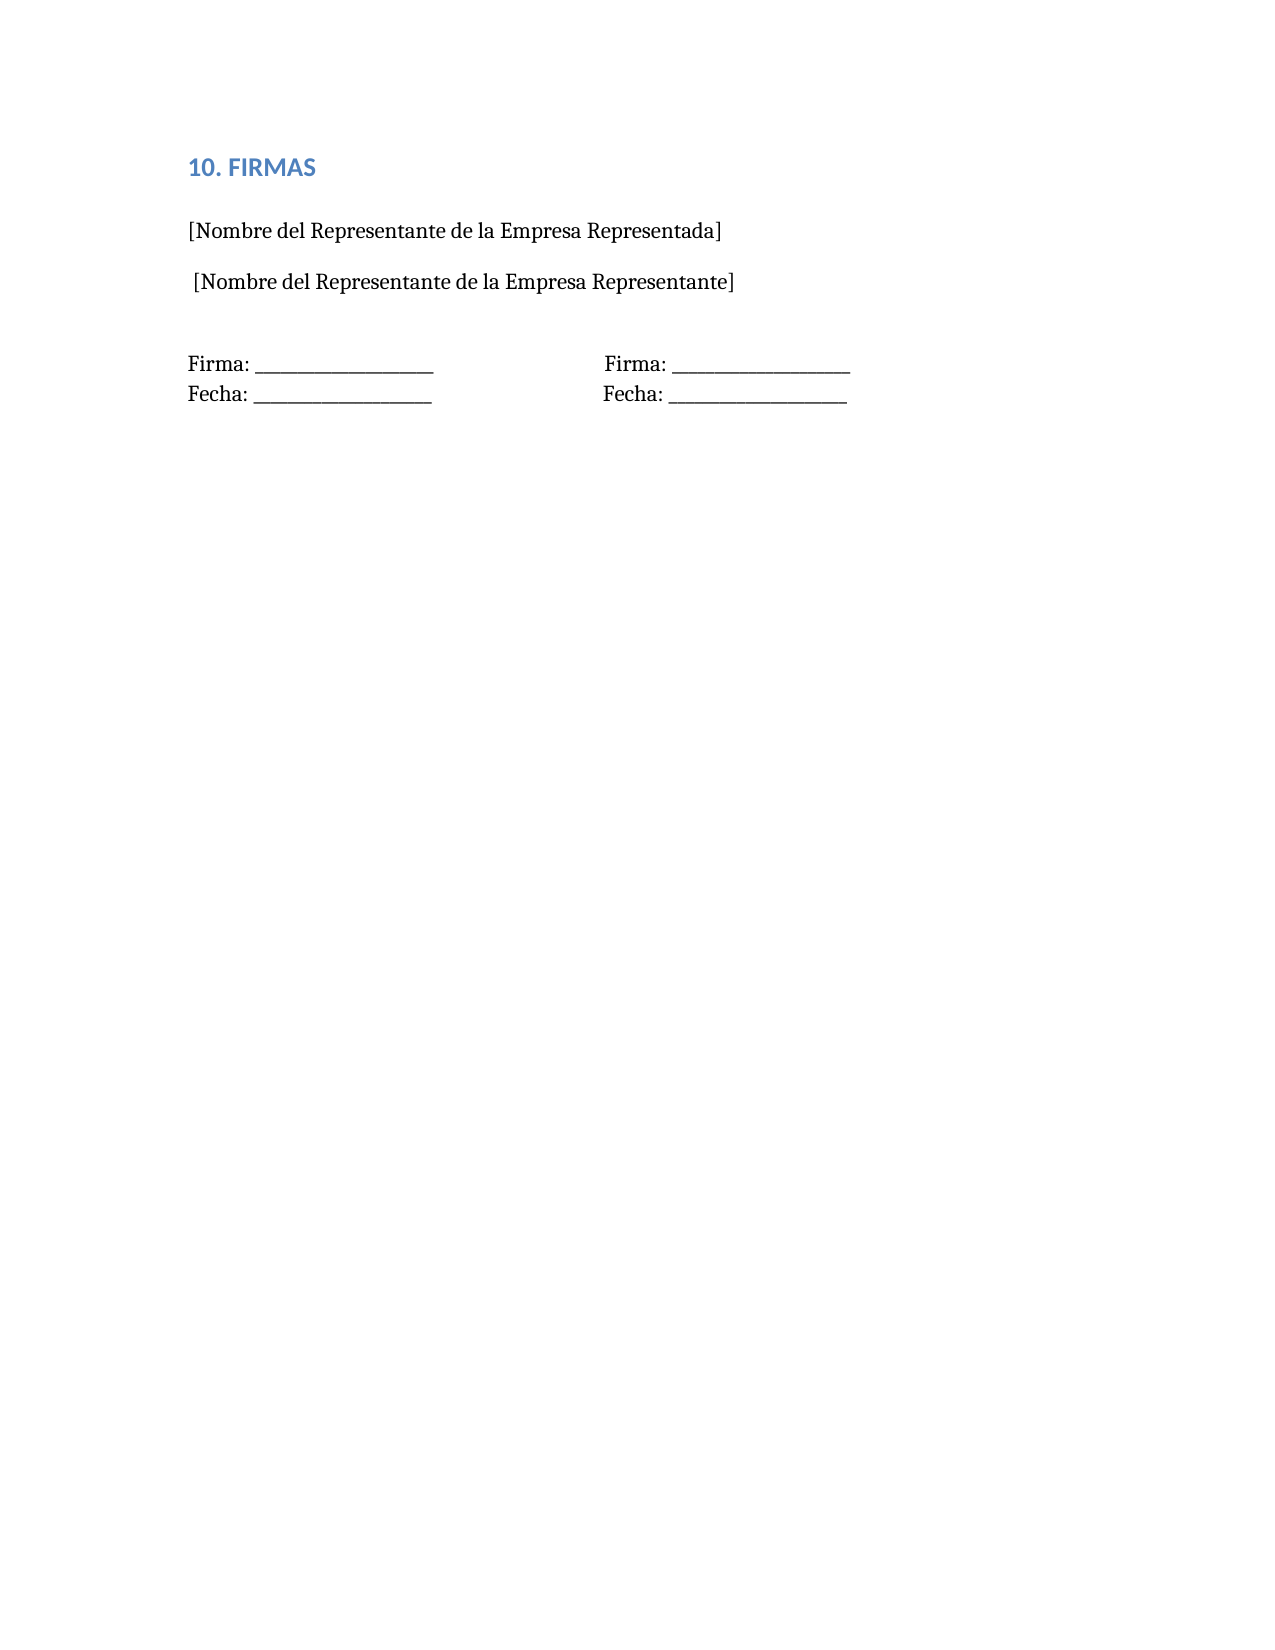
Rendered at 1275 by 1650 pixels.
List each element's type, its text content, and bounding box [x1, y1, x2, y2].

text [Nombre del Representante de la Empresa Representada] [187, 188, 1087, 244]
text [Nombre del Representante de la Empresa Representante] [187, 269, 1087, 296]
subtitle 10. FIRMAS [187, 150, 1087, 183]
text Firma: _____________________ Firma: _____________________ Fecha: _____________________ Fecha: _____________________ [187, 320, 1087, 437]
